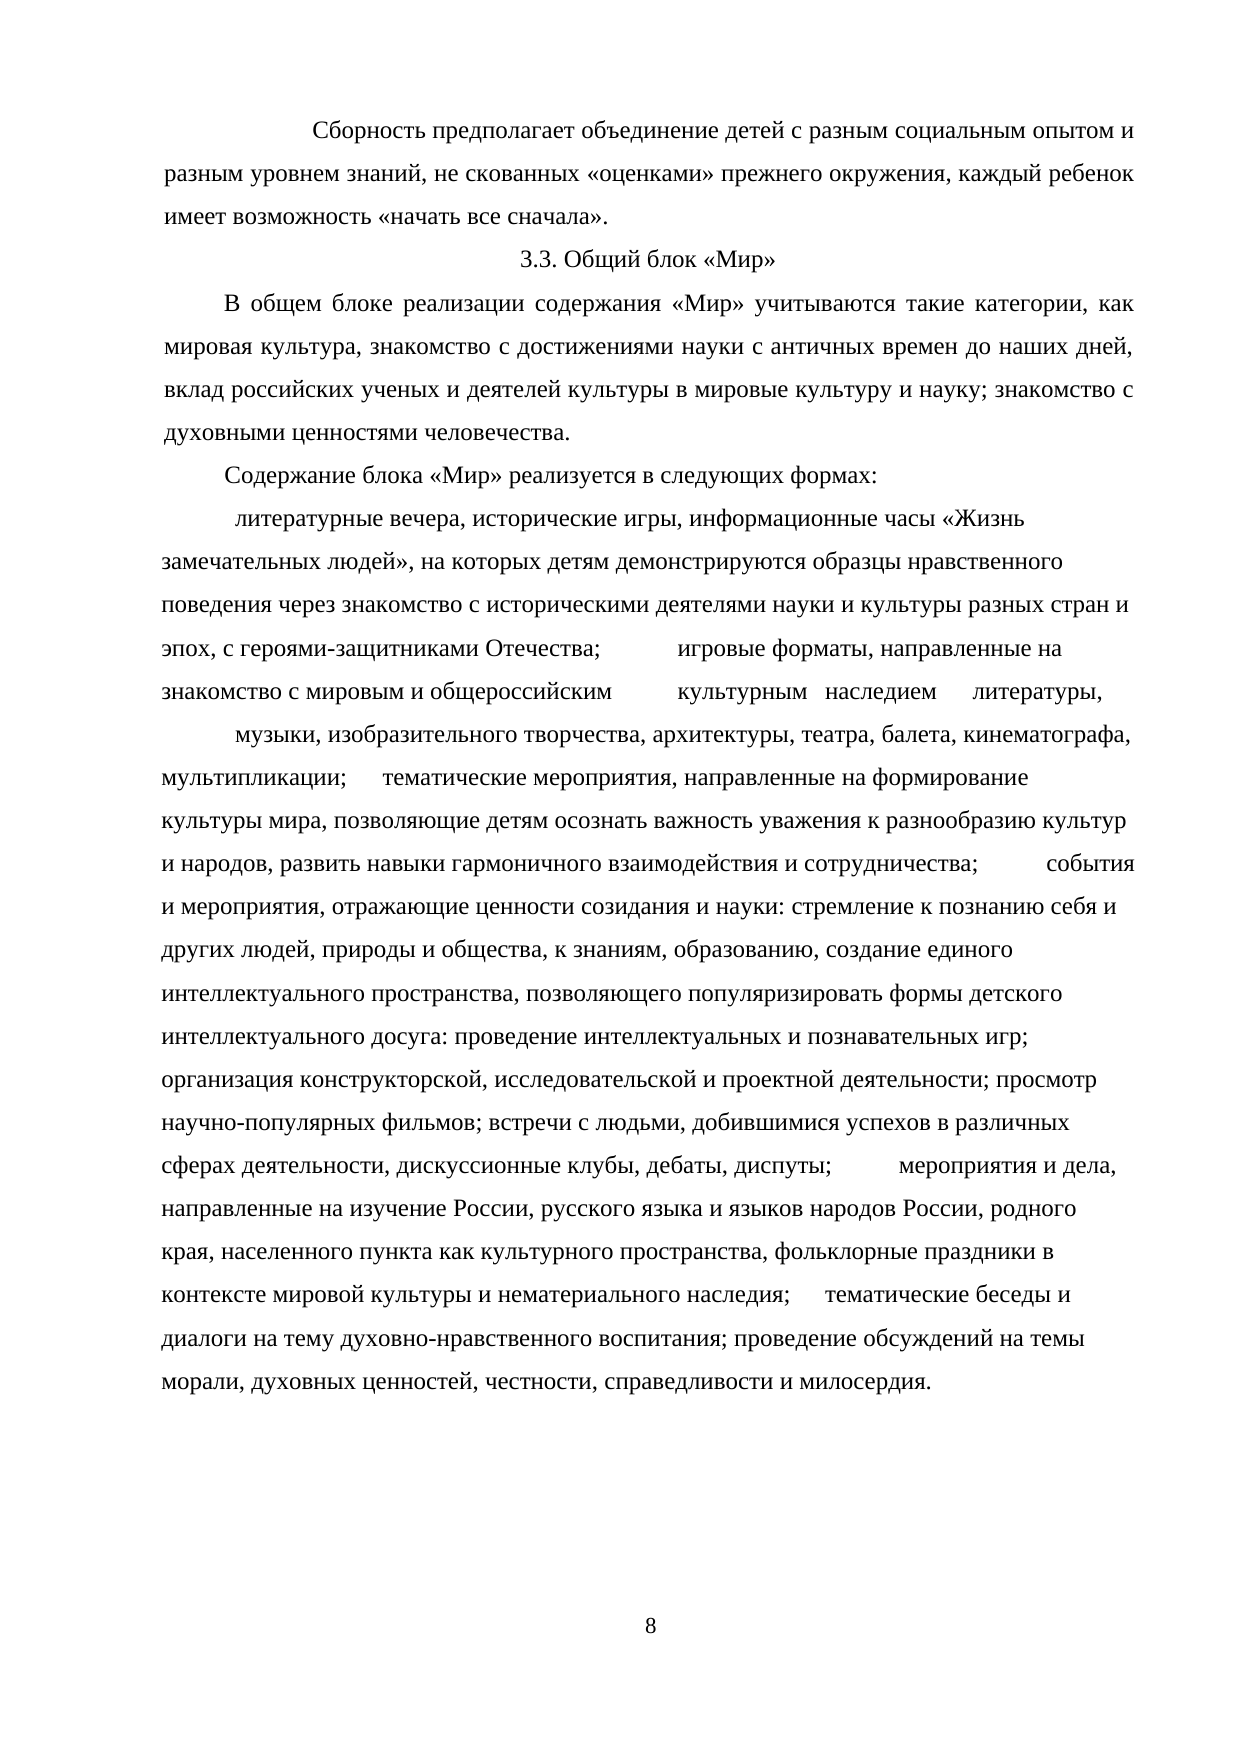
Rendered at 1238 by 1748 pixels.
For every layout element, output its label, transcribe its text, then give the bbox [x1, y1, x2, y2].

text Сборность предполагает объединение детей с разным социальным опытом и разным уровнем знаний, не скованных «оценками» прежнего окружения, каждый ребенок имеет возможность «начать все сначала». [164, 115, 1135, 230]
text 3.3. Общий блок «Мир» [177, 244, 1119, 273]
text В общем блоке реализации содержания «Мир» учитываются такие категории, как мировая культура, знакомство с достижениями науки с античных времен до наших дней, вклад российских ученых и деятелей культуры в мировые культуру и науку; знакомство с духовными ценностями человечества. [164, 288, 1135, 446]
text Содержание блока «Мир» реализуется в следующих формах: [224, 460, 1135, 489]
text литературные вечера, исторические игры, информационные часы «Жизнь замечательных людей», на которых детям демонстрируются образцы нравственного поведения через знакомство с историческими деятелями науки и культуры разных стран и эпох, с героями-защитниками Отечества; игровые форматы, направленные на знакомство с мировым и общероссийским культурным наследием литературы, музыки, изобразительного творчества, архитектуры, театра, балета, кинематографа, мультипликации; тематические мероприятия, направленные на формирование культуры мира, позволяющие детям осознать важность уважения к разнообразию культур и народов, развить навыки гармоничного взаимодействия и сотрудничества; события и мероприятия, отражающие ценности созидания и науки: стремление к познанию себя и других людей, природы и общества, к знаниям, образованию, создание единого интеллектуального пространства, позволяющего популяризировать формы детского интеллектуального досуга: проведение интеллектуальных и познавательных игр; организация конструкторской, исследовательской и проектной деятельности; просмотр научно-популярных фильмов; встречи с людьми, добившимися успехов в различных сферах деятельности, дискуссионные клубы, дебаты, диспуты; мероприятия и дела, направленные на изучение России, русского языка и языков народов России, родного края, населенного пункта как культурного пространства, фольклорные праздники в контексте мировой культуры и нематериального наследия; тематические беседы и диалоги на тему духовно-нравственного воспитания; проведение обсуждений на темы морали, духовных ценностей, честности, справедливости и милосердия. [161, 503, 1136, 1394]
